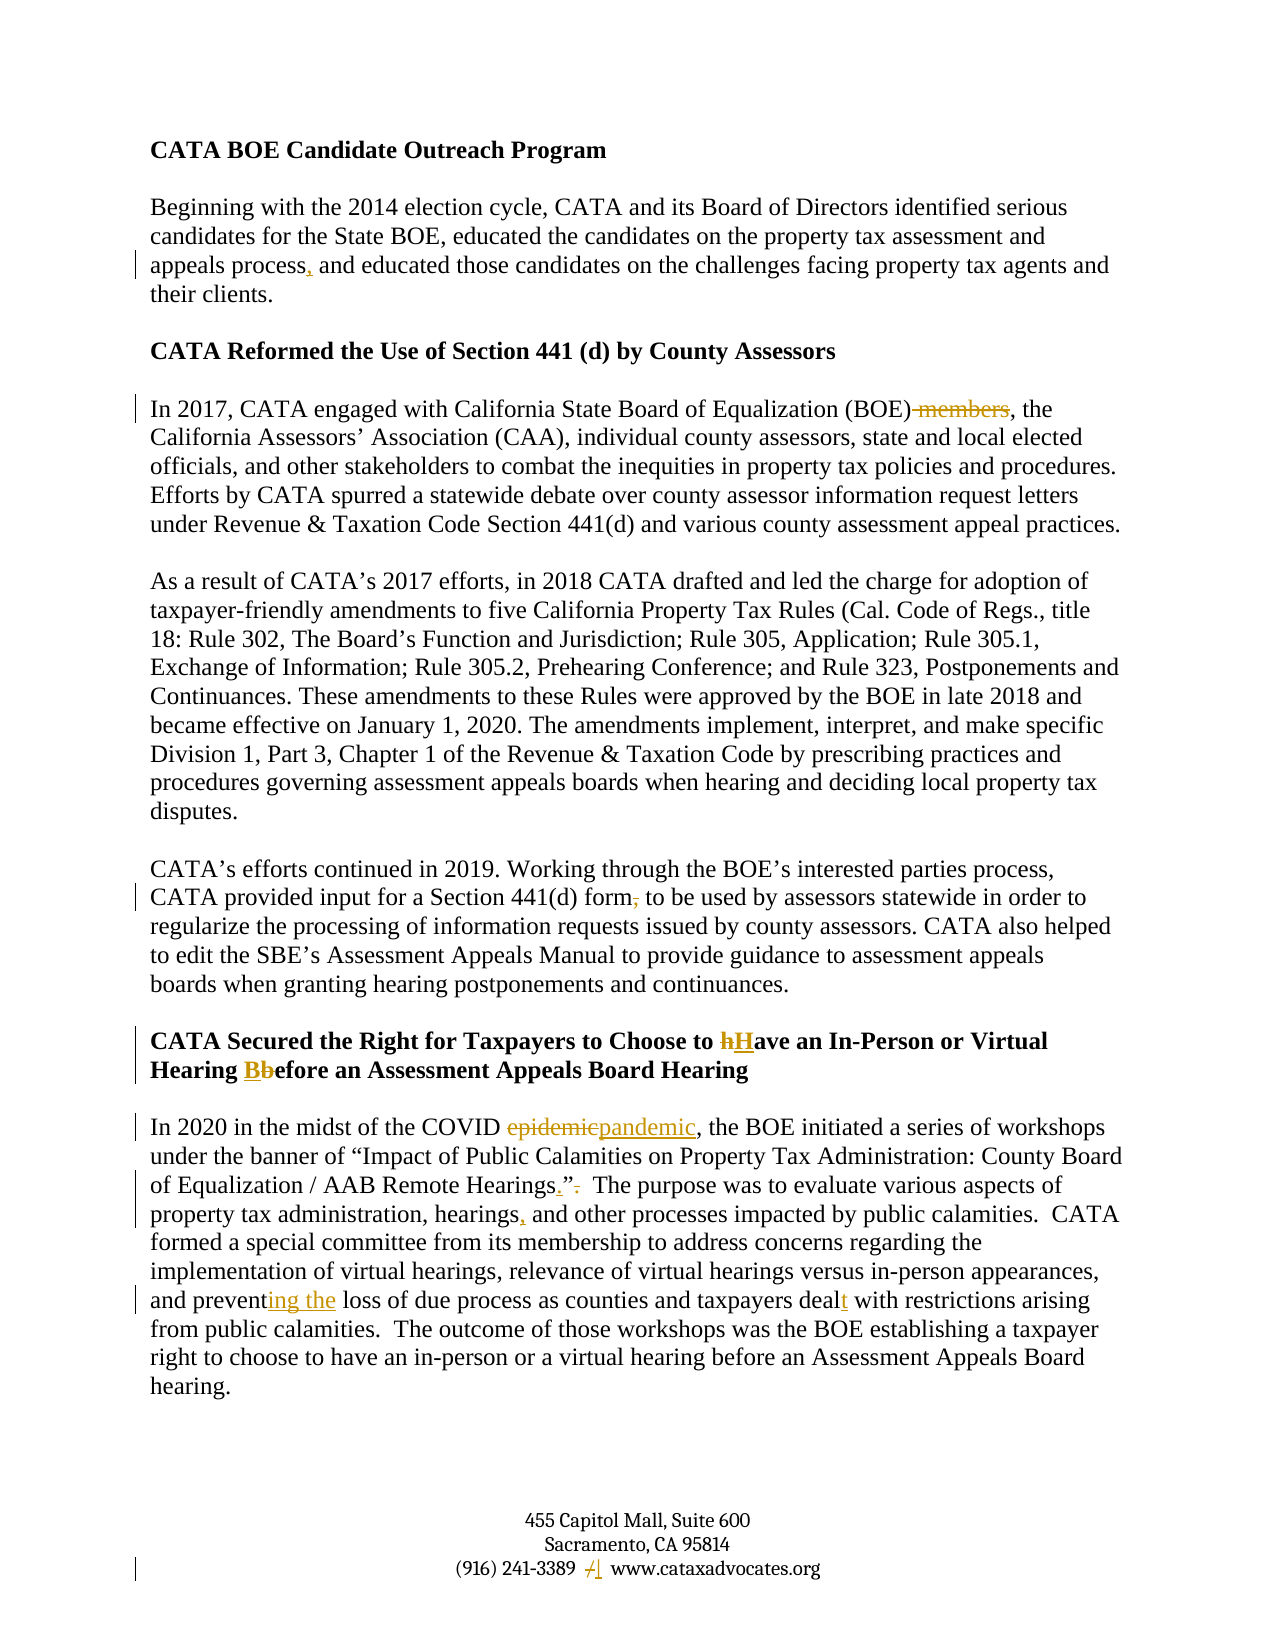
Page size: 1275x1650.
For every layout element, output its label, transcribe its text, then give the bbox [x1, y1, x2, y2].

text CATA Reformed the Use of Section 441 (d) by County Assessors [150, 336, 1125, 365]
text disputes. [150, 796, 1125, 825]
text In 2017, CATA engaged with California State Board of Equalization (BOE), the California Assessors’ Association (CAA), individual county assessors, state and local elected officials, and other stakeholders to combat the inequities in property tax policies and procedures. Efforts by CATA spurred a statewide debate over county assessor information request letters under Revenue & Taxation Code Section 441(d) and various county assessment appeal practices. [150, 394, 1125, 537]
text CATA Secured the Right for Taxpayers to Choose to ave an In-Person or Virtual Hearing efore an Assessment Appeals Board Hearing [150, 1026, 1125, 1084]
text In 2020 in the midst of the COVID , the BOE initiated a series of workshops under the banner of “Impact of Public Calamities on Property Tax Administration: County Board of Equalization / AAB Remote Hearings” The purpose was to evaluate various aspects of property tax administration, hearings and other processes impacted by public calamities. CATA formed a special committee from its membership to address concerns regarding the implementation of virtual hearings, relevance of virtual hearings versus in-person appearances, and prevent loss of due process as counties and taxpayers deal with restrictions arising from public calamities. The outcome of those workshops was the BOE establishing a taxpayer right to choose to have an in-person or a virtual hearing before an Assessment Appeals Board hearing. [150, 1112, 1125, 1400]
text Beginning with the 2014 election cycle, CATA and its Board of Directors identified serious candidates for the State BOE, educated the candidates on the property tax assessment and appeals process and educated those candidates on the challenges facing property tax agents and their clients. [150, 192, 1125, 307]
text CATA BOE Candidate Outreach Program [150, 135, 1125, 164]
text boards when granting hearing postponements and continuances. [150, 969, 1125, 997]
text As a result of CATA’s 2017 efforts, in 2018 CATA drafted and led the charge for adoption of taxpayer-friendly amendments to five California Property Tax Rules (Cal. Code of Regs., title 18: Rule 302, The Board’s Function and Jurisdiction; Rule 305, Application; Rule 305.1, Exchange of Information; Rule 305.2, Prehearing Conference; and Rule 323, Postponements and Continuances. These amendments to these Rules were approved by the BOE in late 2018 and became effective on January 1, 2020. The amendments implement, interpret, and make specific Division 1, Part 3, Chapter 1 of the Revenue & Taxation Code by prescribing practices and procedures governing assessment appeals boards when hearing and deciding local property tax [150, 566, 1125, 796]
text CATA’s efforts continued in 2019. Working through the BOE’s interested parties process, CATA provided input for a Section 441(d) form to be used by assessors statewide in order to regularize the processing of information requests issued by county assessors. CATA also helped to edit the SBE’s Assessment Appeals Manual to provide guidance to assessment appeals [150, 854, 1125, 969]
